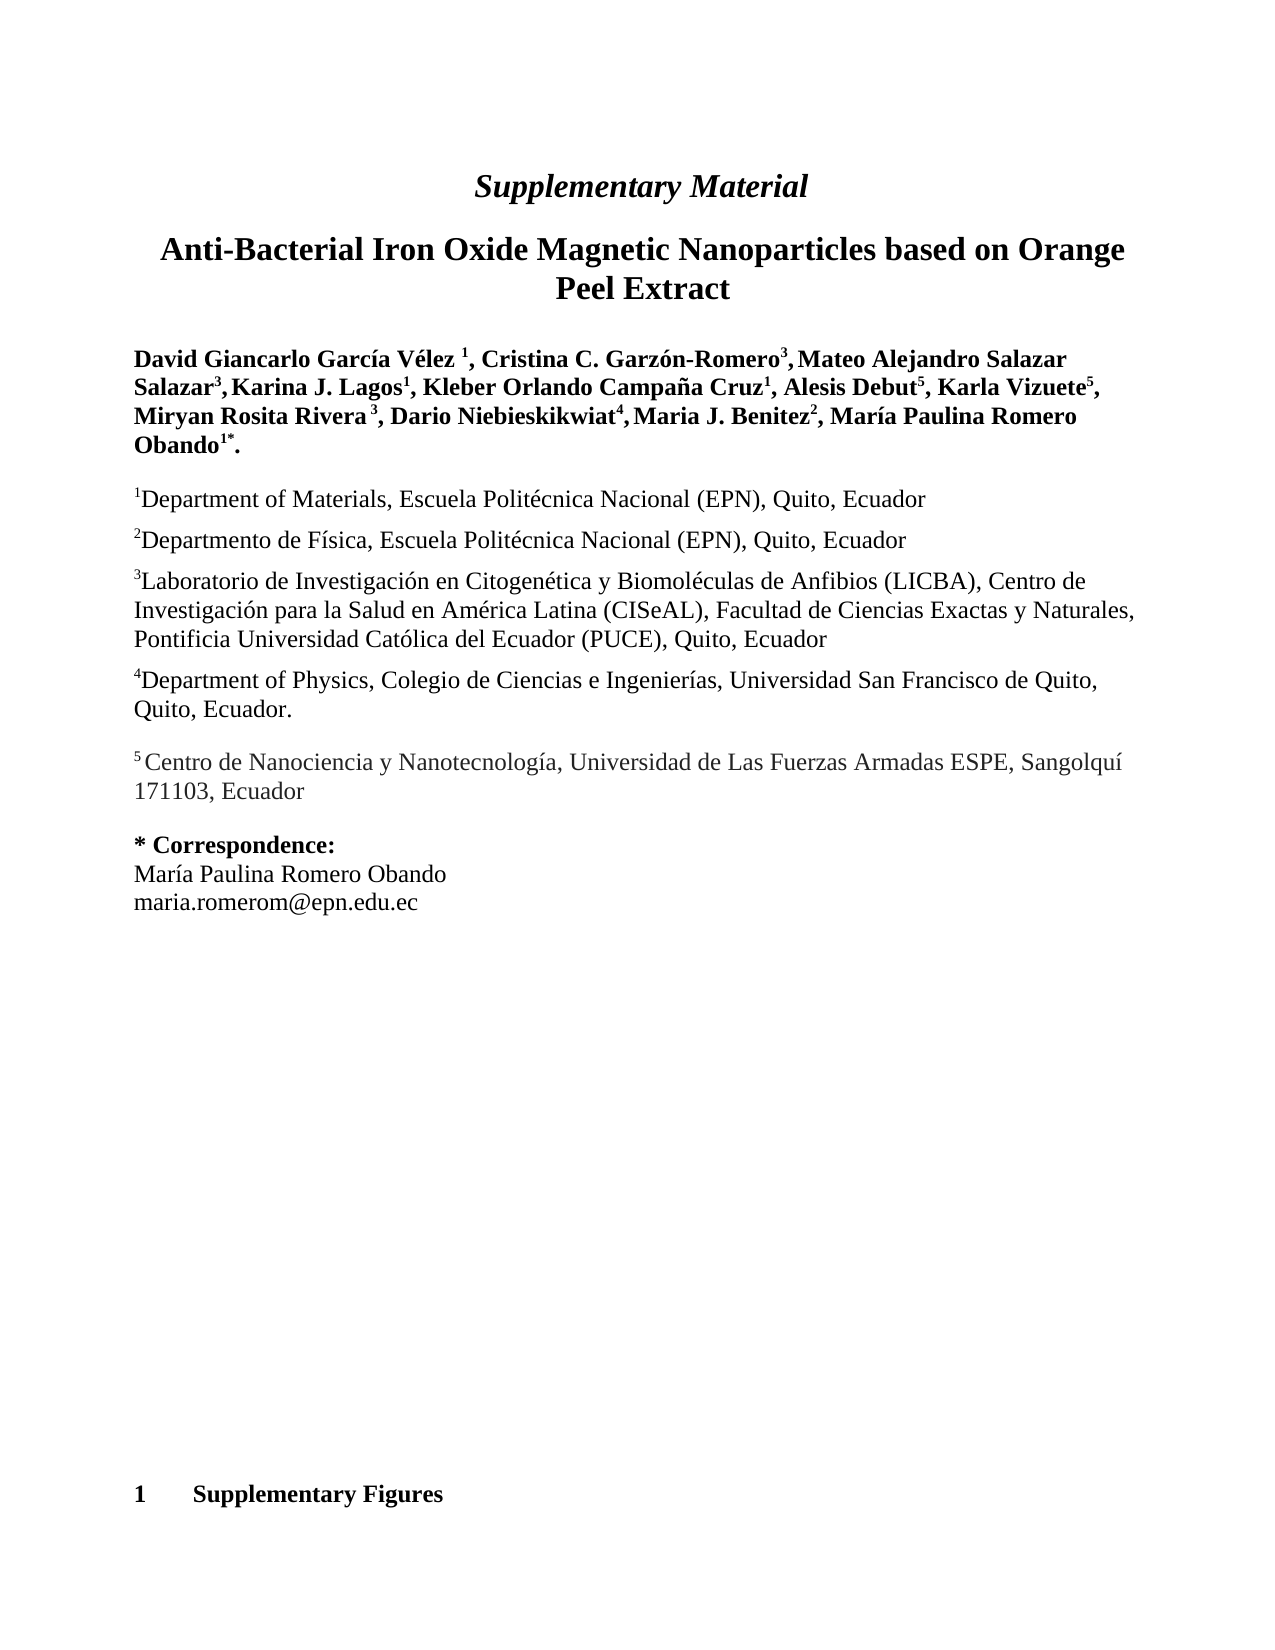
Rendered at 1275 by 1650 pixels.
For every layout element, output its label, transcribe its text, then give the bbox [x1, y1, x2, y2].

text 3Laboratorio de Investigación en Citogenética y Biomoléculas de Anfibios (LICBA), Centro de Investigación para la Salud en América Latina (CISeAL), Facultad de Ciencias Exactas y Naturales, Pontificia Universidad Católica del Ecuador (PUCE), Quito, Ecuador [133, 566, 1152, 652]
subtitle Supplementary Figures [133, 1479, 1152, 1507]
text Supplementary Material [133, 166, 1152, 204]
text 1Department of Materials, Escuela Politécnica Nacional (EPN), Quito, Ecuador [133, 484, 1152, 512]
text 2Departmento de Física, Escuela Politécnica Nacional (EPN), Quito, Ecuador [133, 525, 1152, 554]
text 5 Centro de Nanociencia y Nanotecnología, Universidad de Las Fuerzas Armadas ESPE, Sangolquí 171103, Ecuador [133, 747, 1152, 805]
title Anti-Bacterial Iron Oxide Magnetic Nanoparticles based on Orange Peel Extract [133, 229, 1152, 306]
text 4Department of Physics, Colegio de Ciencias e Ingenierías, Universidad San Francisco de Quito, Quito, Ecuador. [133, 665, 1152, 722]
text * Correspondence: María Paulina Romero Obando maria.romerom@epn.edu.ec [133, 830, 1152, 916]
list David Giancarlo García Vélez 1, Cristina C. Garzón-Romero3, Mateo Alejandro Salazar Salazar3, Karina J. Lagos1, Kleber Orlando Campaña Cruz1, Alesis Debut5, Karla Vizuete5, Miryan Rosita Rivera 3, Dario Niebieskikwiat4, Maria J. Benitez2, María Paulina Romero Obando1*. [133, 344, 1152, 459]
